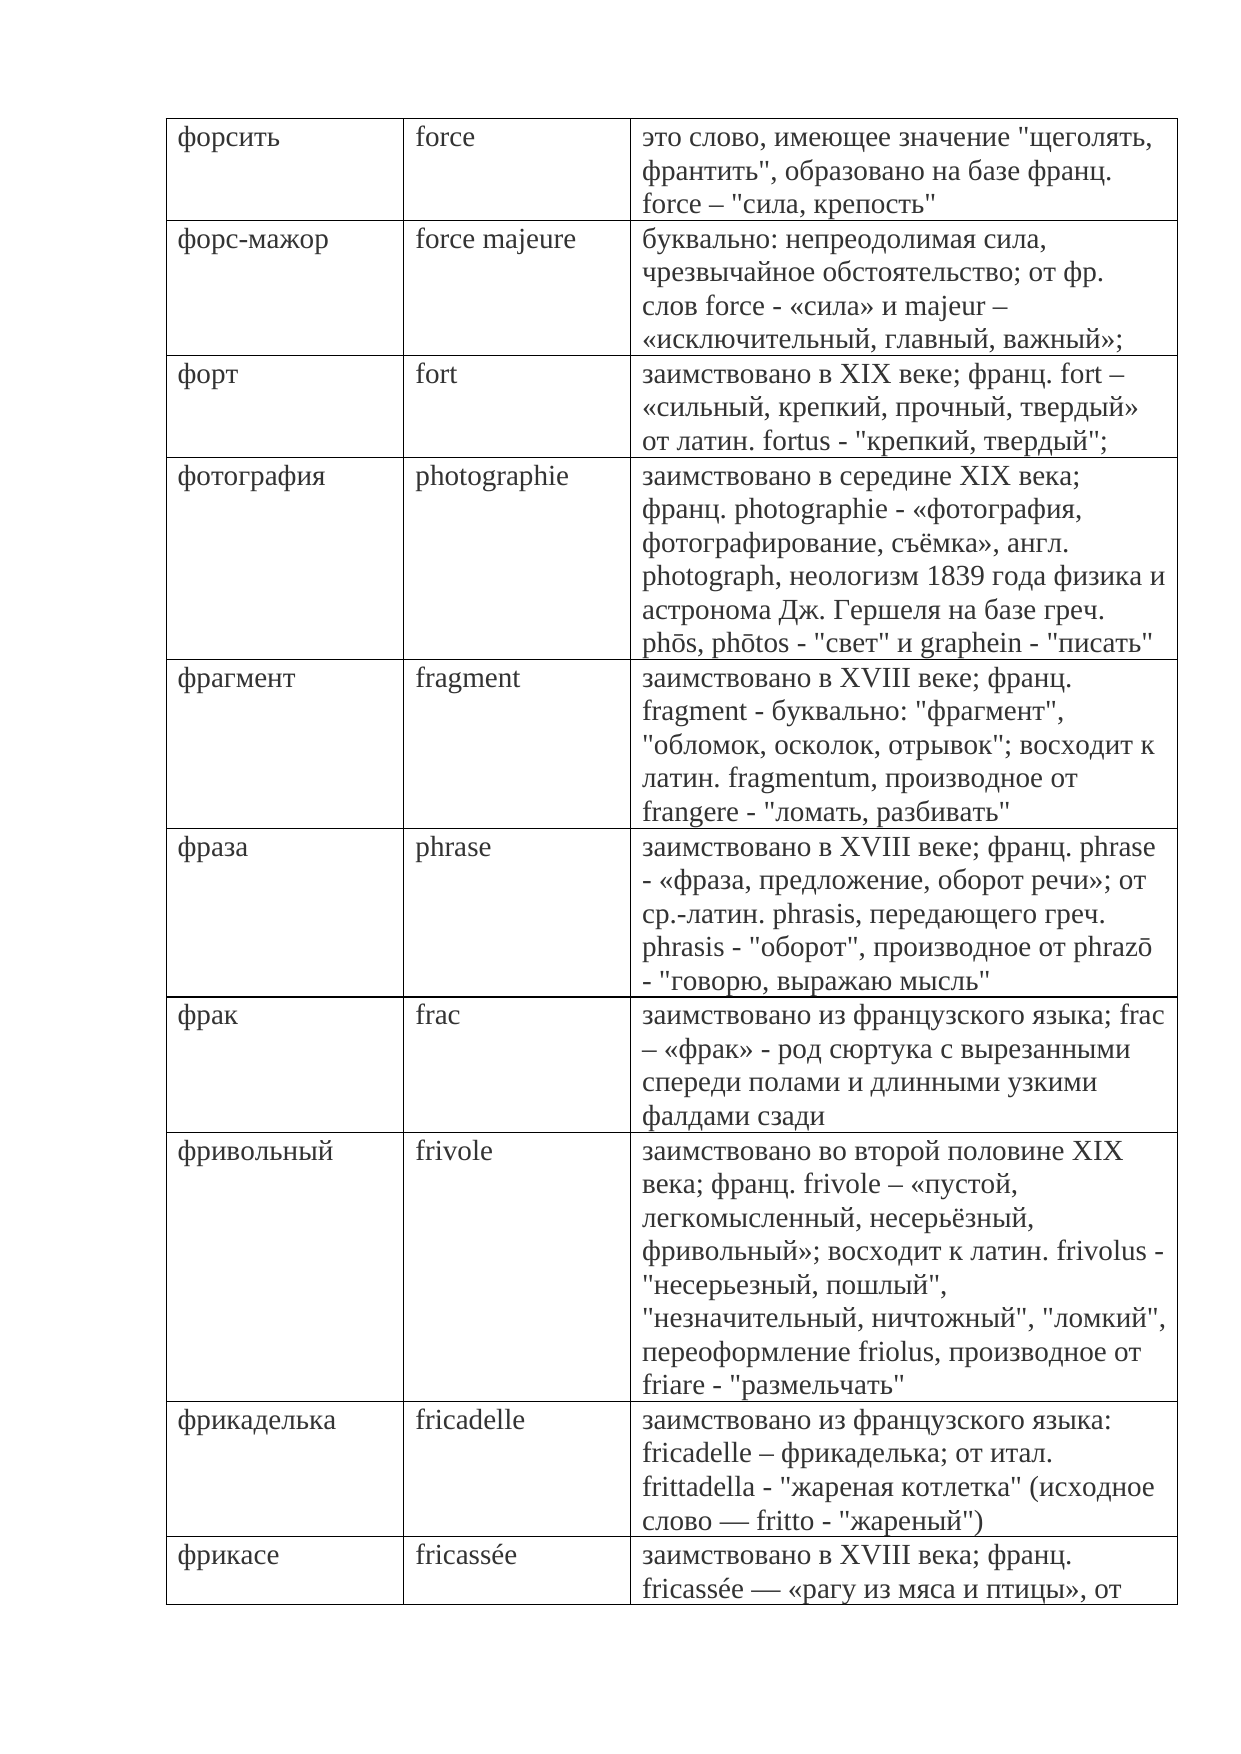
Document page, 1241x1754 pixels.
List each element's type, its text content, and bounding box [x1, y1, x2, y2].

table_cell заимствовано из французского языка; frac – «фрак» - род сюртука с вырезанными спереди полами и длинными узкими фалдами сзади [631, 998, 1177, 1132]
table_cell заимствовано в середине XIX века; франц. photographie - «фотография, фотографирование, съёмка», англ. photograph, неологизм 1839 года физика и астронома Дж. Гершеля на базе греч. phōs, phōtos - "свет" и graphein - "писать" [631, 458, 1177, 659]
table_cell форс-мажор [167, 221, 403, 355]
table_cell force majeure [404, 221, 630, 355]
table_cell фрак [167, 998, 403, 1132]
table_cell фрагмент [167, 660, 403, 828]
table_cell force [404, 119, 630, 220]
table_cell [631, 1537, 1177, 1604]
table_cell заимствовано в XVIII веке; франц. phrase - «фраза, предложение, оборот речи»; от ср.-латин. phrasis, передающего греч. phrasis - "оборот", производное от phrazō - "говорю, выражаю мысль" [631, 829, 1177, 996]
table_cell photographie [404, 458, 630, 659]
table_cell фраза [167, 829, 403, 996]
table_cell фрикасе [167, 1537, 403, 1604]
table_cell буквально: непреодолимая сила, чрезвычайное обстоятельство; от фр. слов force - «сила» и majeur – «исключительный, главный, важный»; [631, 221, 1177, 355]
table_cell frac [404, 998, 630, 1132]
table_cell фотография [167, 458, 403, 659]
table_cell заимствовано во второй половине XIX века; франц. frivole – «пустой, легкомысленный, несерьёзный, фривольный»; восходит к латин. frivolus - "несерьезный, пошлый", "незначительный, ничтожный", "ломкий", переоформление friolus, производное от friare - "размельчать" [631, 1133, 1177, 1401]
table_cell форт [167, 356, 403, 457]
table_cell фрикаделька [167, 1402, 403, 1536]
table_cell fricassée [404, 1537, 630, 1604]
table_cell fricadelle [404, 1402, 630, 1536]
table_cell фривольный [167, 1133, 403, 1401]
table_cell заимствовано в XVIII веке; франц. fragment - буквально: "фрагмент", "обломок, осколок, отрывок"; восходит к латин. fragmentum, производное от frangere - "ломать, разбивать" [631, 660, 1177, 828]
table_cell это слово, имеющее значение "щеголять, франтить", образовано на базе франц. force – "сила, крепость" [631, 119, 1177, 220]
table_cell fort [404, 356, 630, 457]
table_cell заимствовано в XIX веке; франц. fort – «сильный, крепкий, прочный, твердый» от латин. fortus - "крепкий, твердый"; [631, 356, 1177, 457]
table_cell форсить [167, 119, 403, 220]
table_cell fragment [404, 660, 630, 828]
table_cell заимствовано из французского языка: fricadelle – фрикаделька; от итал. frittadella - "жареная котлетка" (исходное слово — fritto - "жареный") [631, 1402, 1177, 1536]
table_cell frivole [404, 1133, 630, 1401]
table_cell phrase [404, 829, 630, 996]
